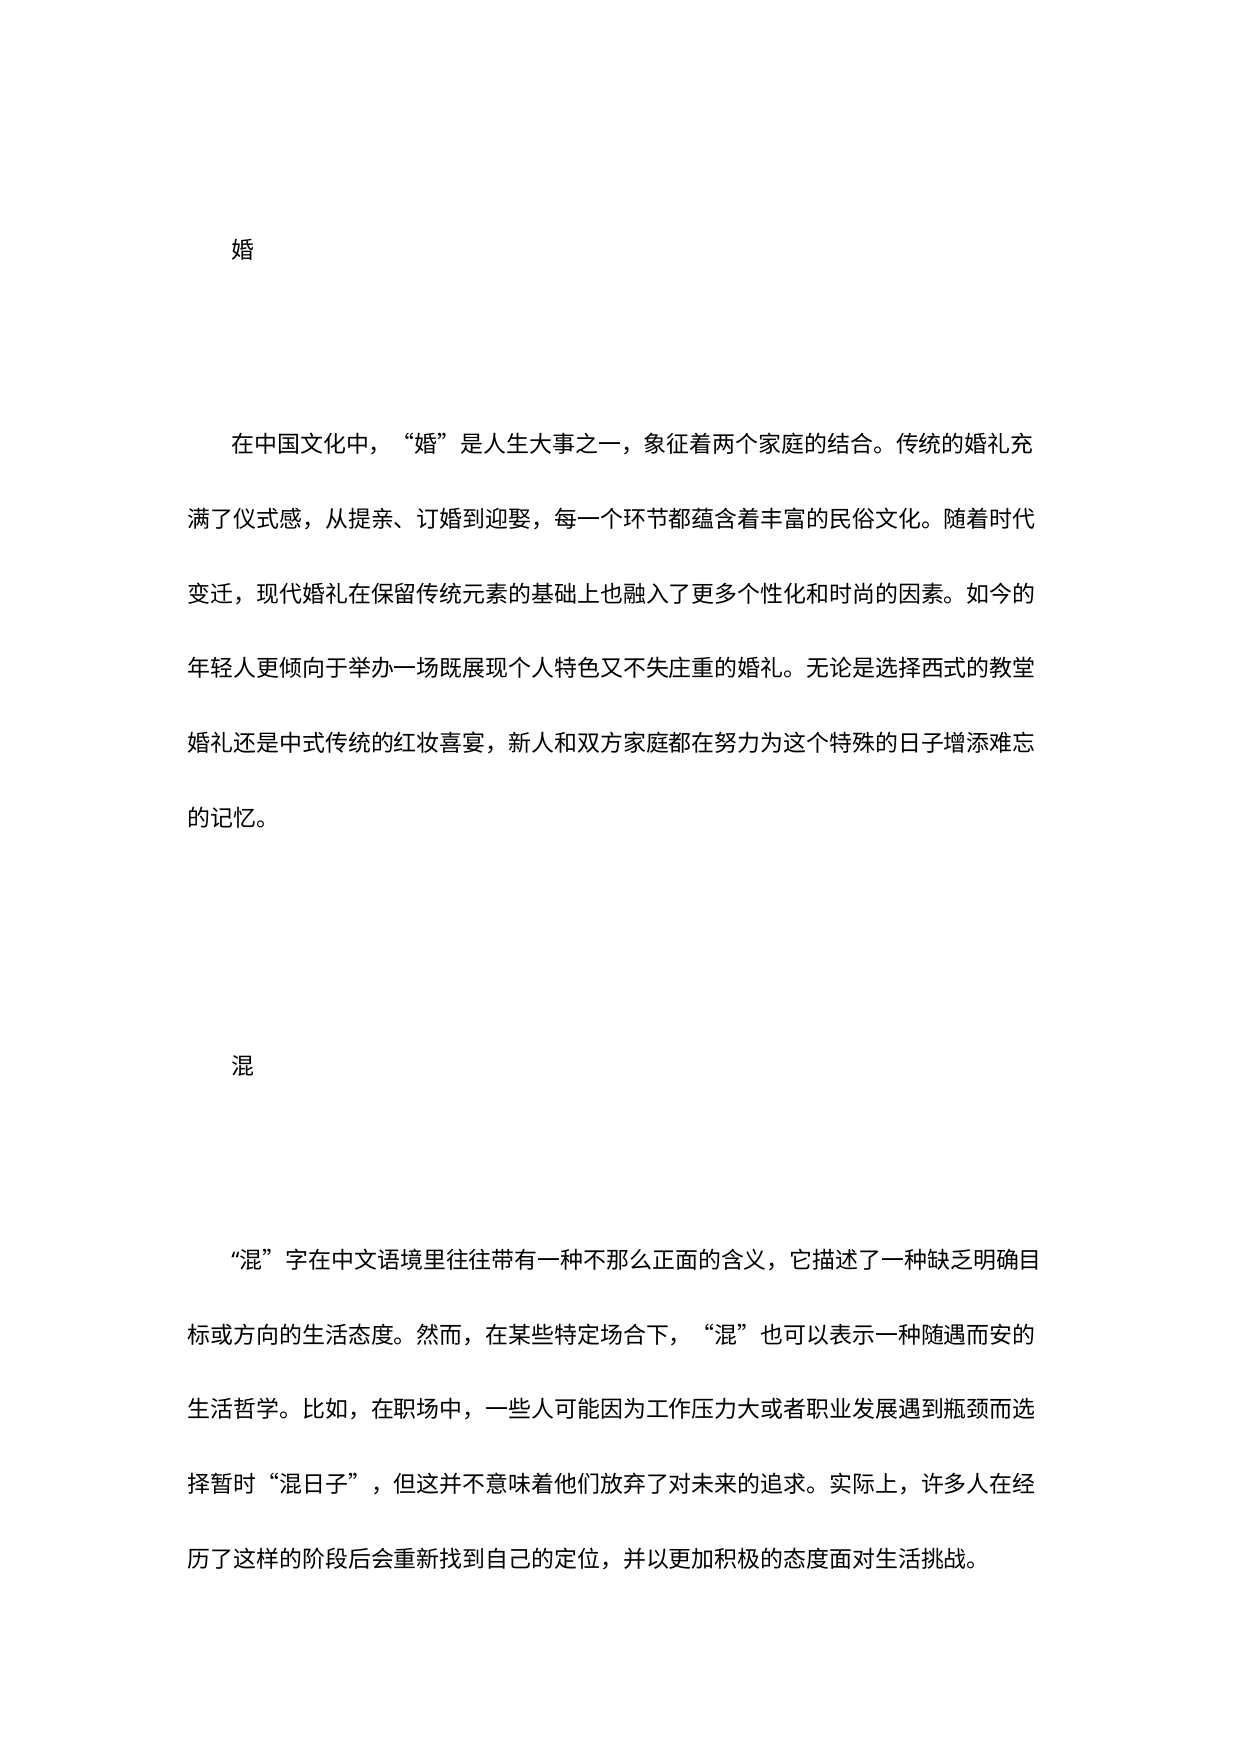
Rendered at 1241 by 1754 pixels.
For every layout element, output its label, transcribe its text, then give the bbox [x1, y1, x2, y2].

text 婚 [187, 216, 1053, 281]
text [187, 1226, 1053, 1590]
text 混 [187, 1032, 1053, 1097]
text 在中国文化中，“婚”是人生大事之一，象征着两个家庭的结合。传统的婚礼充满了仪式感，从提亲、订婚到迎娶，每一个环节都蕴含着丰富的民俗文化。随着时代变迁，现代婚礼在保留传统元素的基础上也融入了更多个性化和时尚的因素。如今的年轻人更倾向于举办一场既展现个人特色又不失庄重的婚礼。无论是选择西式的教堂婚礼还是中式传统的红妆喜宴，新人和双方家庭都在努力为这个特殊的日子增添难忘的记忆。 [187, 410, 1053, 849]
